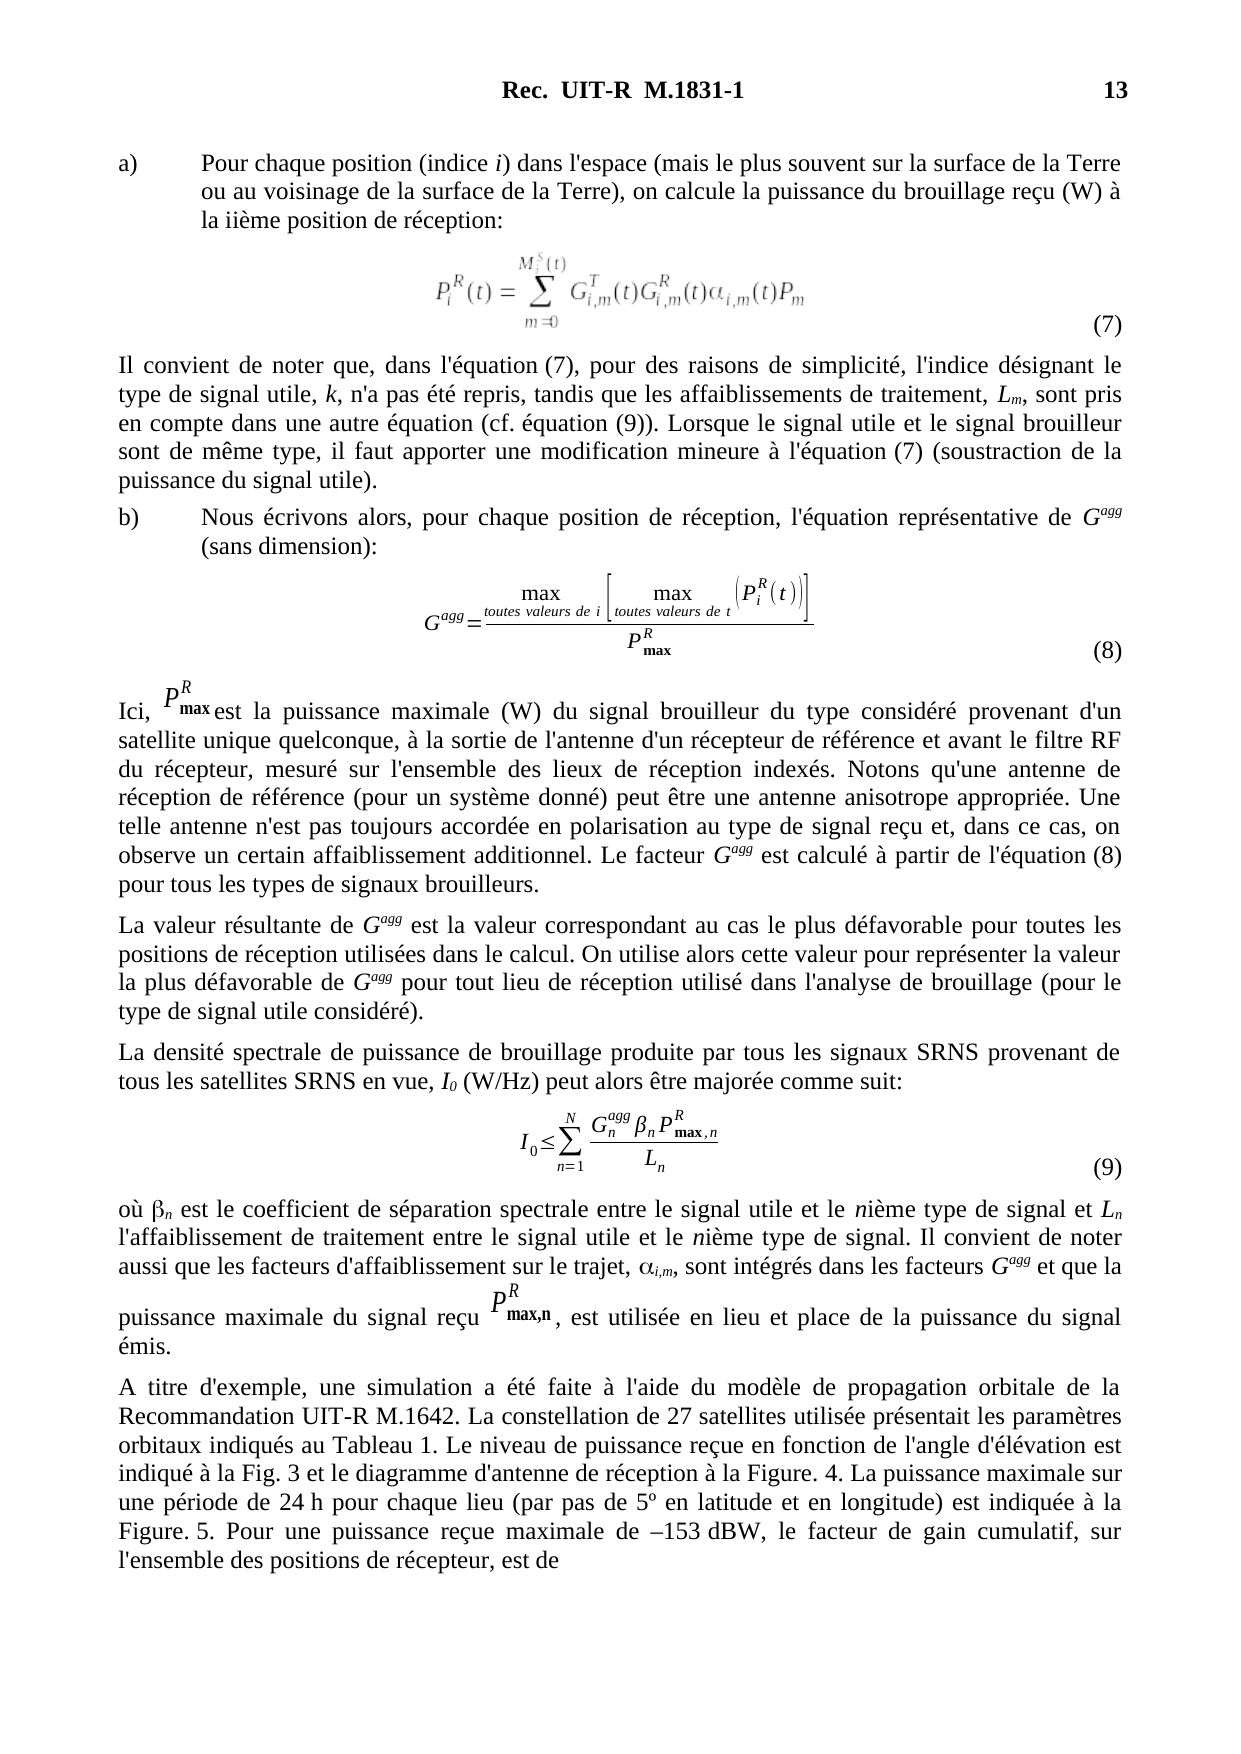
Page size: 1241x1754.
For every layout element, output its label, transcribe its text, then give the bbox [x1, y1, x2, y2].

text La valeur résultante de Gagg est la valeur correspondant au cas le plus défavorable pour toutes les positions de réception utilisées dans le calcul. On utilise alors cette valeur pour représenter la valeur la plus défavorable de Gagg pour tout lieu de réception utilisé dans l'analyse de brouillage (pour le type de signal utile considéré). [118, 910, 1122, 1025]
text (8) [118, 572, 1122, 664]
text a) Pour chaque position (indice i) dans l'espace (mais le plus souvent sur la surface de la Terre ou au voisinage de la surface de la Terre), on calcule la puissance du brouillage reçu (W) à la iième position de réception: [118, 148, 1122, 234]
text (7) [118, 246, 1122, 338]
text b) Nous écrivons alors, pour chaque position de réception, l'équation représentative de Gagg (sans dimension): [118, 502, 1122, 560]
text où n est le coefficient de séparation spectrale entre le signal utile et le nième type de signal et Ln l'affaiblissement de traitement entre le signal utile et le nième type de signal. Il convient de noter aussi que les facteurs d'affaiblissement sur le trajet, i,m, sont intégrés dans les facteurs Gagg et que la puissance maximale du signal reçu , est utilisée en lieu et place de la puissance du signal émis. [118, 1194, 1122, 1360]
text A titre d'exemple, une simulation a été faite à l'aide du modèle de propagation orbitale de la Recommandation UIT-R M.1642. La constellation de 27 satellites utilisée présentait les paramètres orbitaux indiqués au Tableau 1. Le niveau de puissance reçue en fonction de l'angle d'élévation est indiqué à la Fig. 3 et le diagramme d'antenne de réception à la Figure. 4. La puissance maximale sur une période de 24 h pour chaque lieu (par pas de 5º en latitude et en longitude) est indiquée à la Figure. 5. Pour une puissance reçue maximale de –153 dBW, le facteur de gain cumulatif, sur l'ensemble des positions de récepteur, est de [118, 1372, 1122, 1573]
text Ici, est la puissance maximale (W) du signal brouilleur du type considéré provenant d'un satellite unique quelconque, à la sortie de l'antenne d'un récepteur de référence et avant le filtre RF du récepteur, mesuré sur l'ensemble des lieux de réception indexés. Notons qu'une antenne de réception de référence (pour un système donné) peut être une antenne anisotrope appropriée. Une telle antenne n'est pas toujours accordée en polarisation au type de signal reçu et, dans ce cas, on observe un certain affaiblissement additionnel. Le facteur Gagg est calculé à partir de l'équation (8) pour tous les types de signaux brouilleurs. [118, 677, 1122, 897]
text Il convient de noter que, dans l'équation (7), pour des raisons de simplicité, l'indice désignant le type de signal utile, k, n'a pas été repris, tandis que les affaiblissements de traitement, Lm, sont pris en compte dans une autre équation (cf. équation (9)). Lorsque le signal utile et le signal brouilleur sont de même type, il faut apporter une modification mineure à l'équation (7) (soustraction de la puissance du signal utile). [118, 350, 1122, 494]
text La densité spectrale de puissance de brouillage produite par tous les signaux SRNS provenant de tous les satellites SRNS en vue, I0 (W/Hz) peut alors être majorée comme suit: [118, 1037, 1122, 1095]
text (9) [118, 1107, 1122, 1181]
